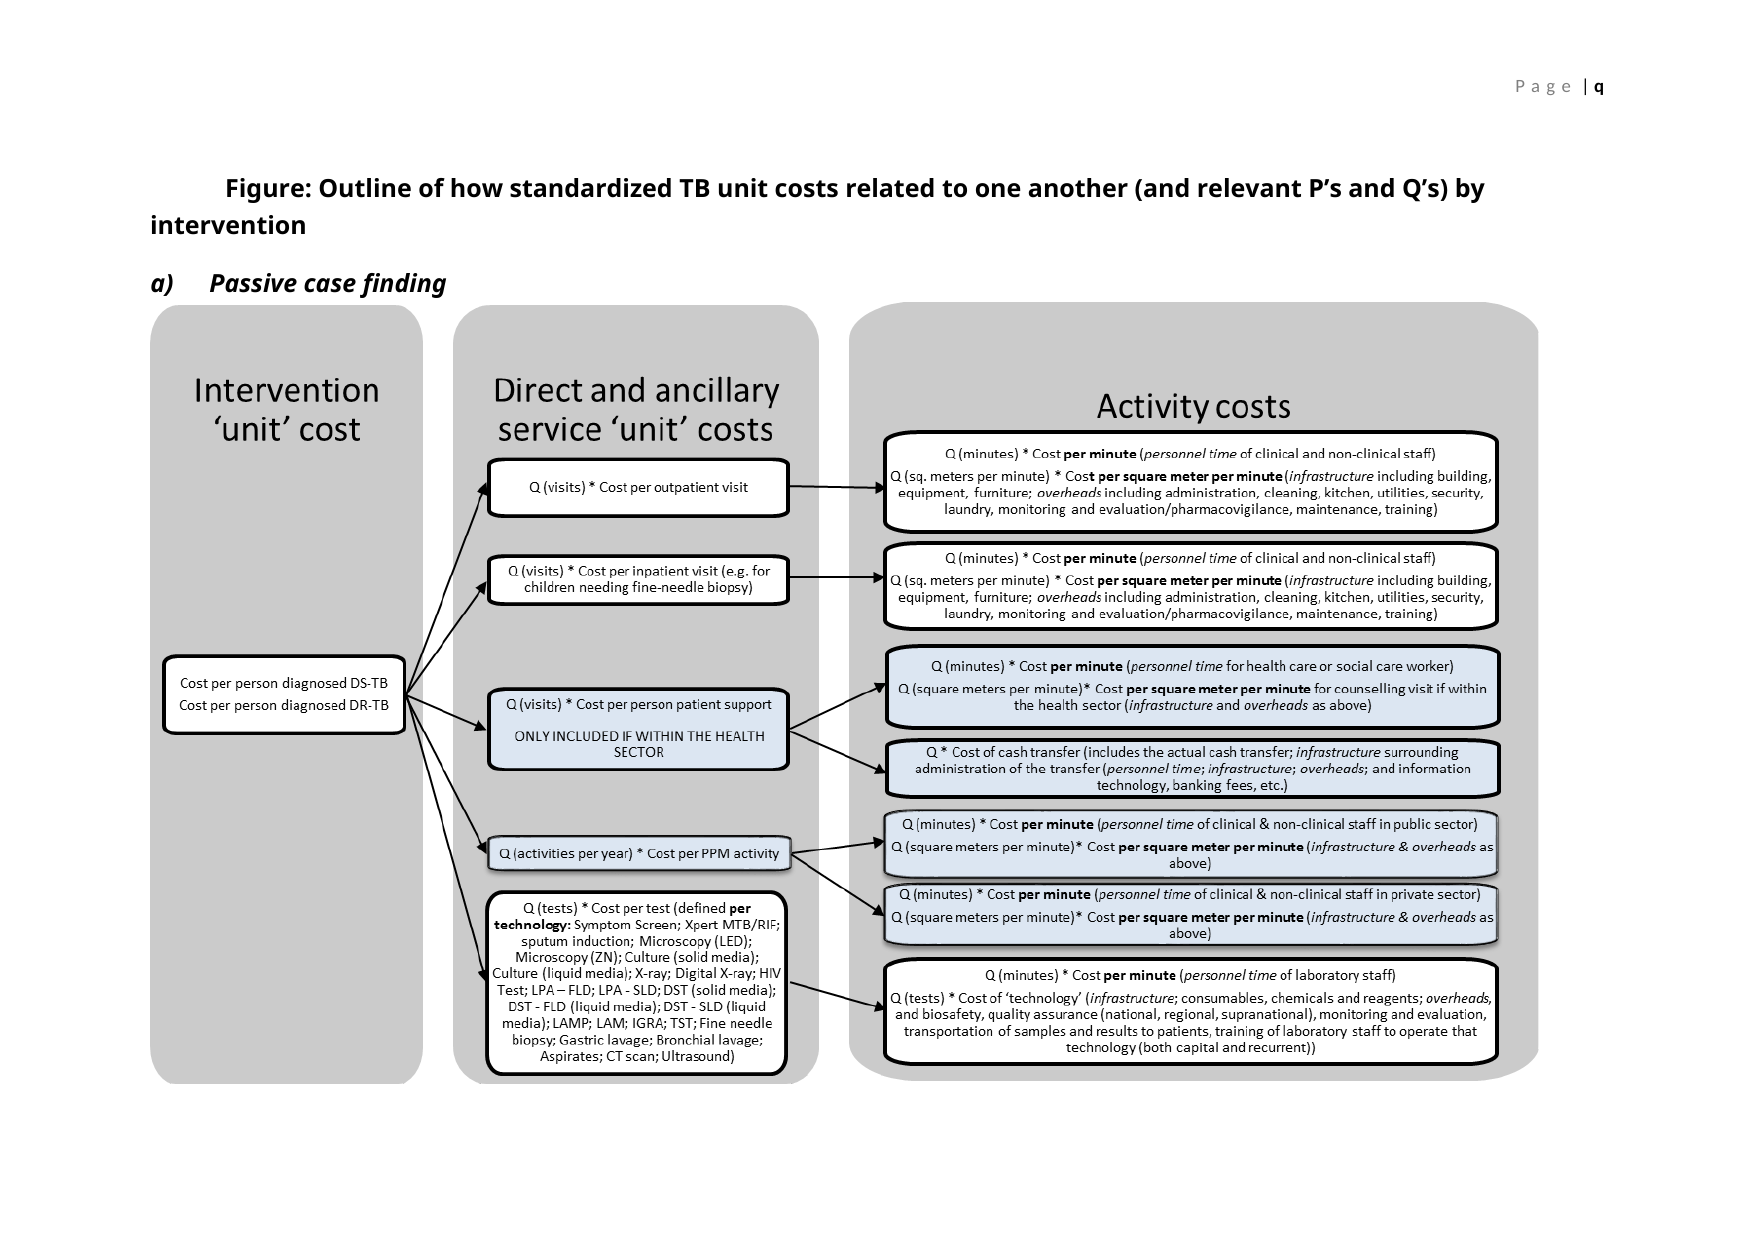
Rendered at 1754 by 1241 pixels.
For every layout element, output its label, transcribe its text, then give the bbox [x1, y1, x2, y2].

picture [150, 302, 1539, 1084]
subtitle Figure: Outline of how standardized TB unit costs related to one another (and relevant P’s and Q’s) by intervention [150, 171, 1604, 242]
subtitle Passive case finding [150, 265, 1604, 299]
